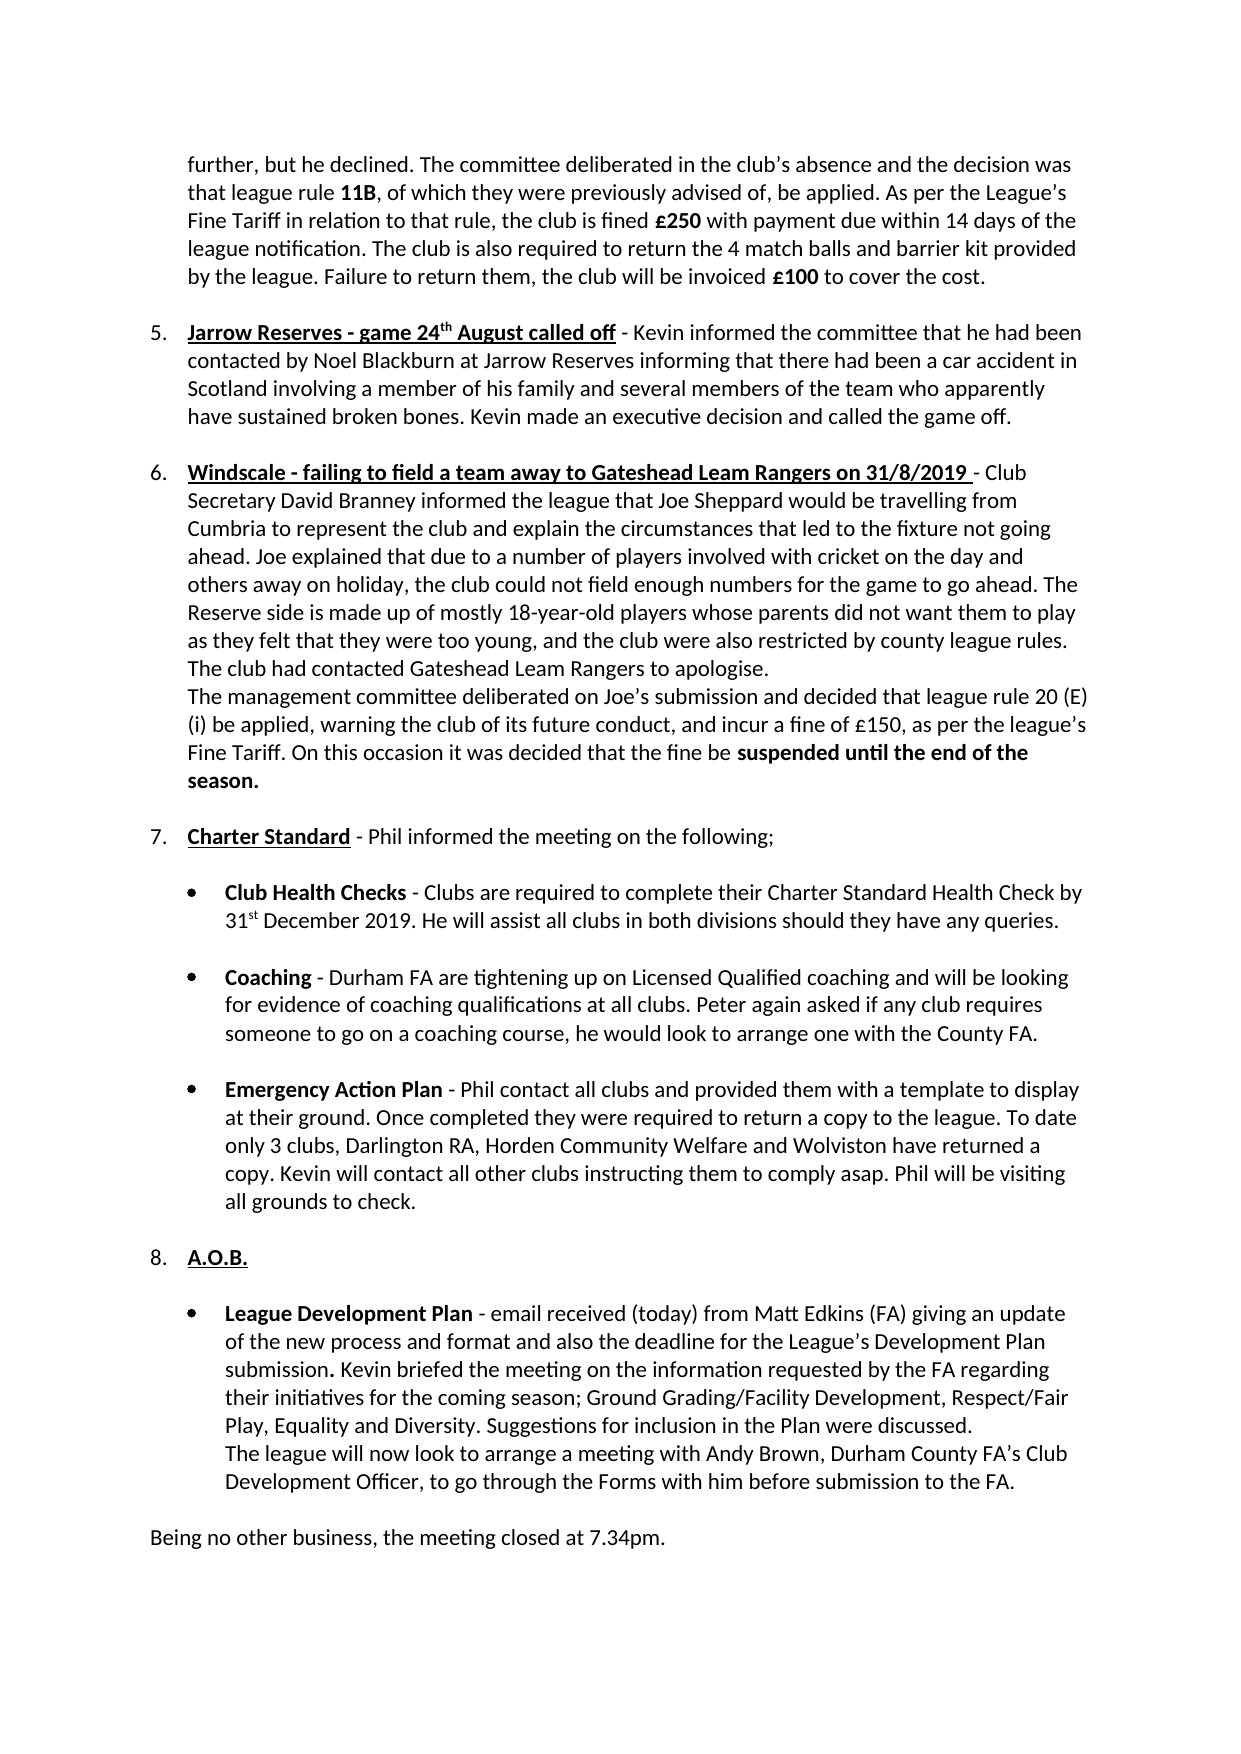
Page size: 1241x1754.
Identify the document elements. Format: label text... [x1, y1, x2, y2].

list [150, 150, 1090, 290]
list Coaching - Durham FA are tightening up on Licensed Qualified coaching and will be looking for evidence of coaching qualifications at all clubs. Peter again asked if any club requires someone to go on a coaching course, he would look to arrange one with the County FA. [187, 963, 1090, 1047]
list Charter Standard - Phil informed the meeting on the following; [150, 822, 1090, 851]
list Club Health Checks - Clubs are required to complete their Charter Standard Health Check by 31st December 2019. He will assist all clubs in both divisions should they have any queries. [187, 878, 1090, 934]
text Being no other business, the meeting closed at 7.34pm. [150, 1523, 1090, 1551]
text The management committee deliberated on Joe’s submission and decided that league rule 20 (E) (i) be applied, warning the club of its future conduct, and incur a fine of £150, as per the league’s Fine Tariff. On this occasion it was decided that the fine be suspended until the end of the season. [187, 682, 1090, 794]
list A.O.B. [150, 1243, 1090, 1271]
list League Development Plan - email received (today) from Matt Edkins (FA) giving an update of the new process and format and also the deadline for the League’s Development Plan submission. Kevin briefed the meeting on the information requested by the FA regarding their initiatives for the coming season; Ground Grading/Facility Development, Respect/Fair Play, Equality and Diversity. Suggestions for inclusion in the Plan were discussed. [187, 1299, 1090, 1439]
text The league will now look to arrange a meeting with Andy Brown, Durham County FA’s Club Development Officer, to go through the Forms with him before submission to the FA. [225, 1439, 1090, 1495]
list Jarrow Reserves - game 24th August called off - Kevin informed the committee that he had been contacted by Noel Blackburn at Jarrow Reserves informing that there had been a car accident in Scotland involving a member of his family and several members of the team who apparently have sustained broken bones. Kevin made an executive decision and called the game off. [150, 318, 1090, 430]
list Emergency Action Plan - Phil contact all clubs and provided them with a template to display at their ground. Once completed they were required to return a copy to the league. To date only 3 clubs, Darlington RA, Horden Community Welfare and Wolviston have returned a copy. Kevin will contact all other clubs instructing them to comply asap. Phil will be visiting all grounds to check. [187, 1075, 1090, 1215]
list Windscale - failing to field a team away to Gateshead Leam Rangers on 31/8/2019 - Club Secretary David Branney informed the league that Joe Sheppard would be travelling from Cumbria to represent the club and explain the circumstances that led to the fixture not going ahead. Joe explained that due to a number of players involved with cricket on the day and others away on holiday, the club could not field enough numbers for the game to go ahead. The Reserve side is made up of mostly 18-year-old players whose parents did not want them to play as they felt that they were too young, and the club were also restricted by county league rules. The club had contacted Gateshead Leam Rangers to apologise. [150, 458, 1090, 682]
